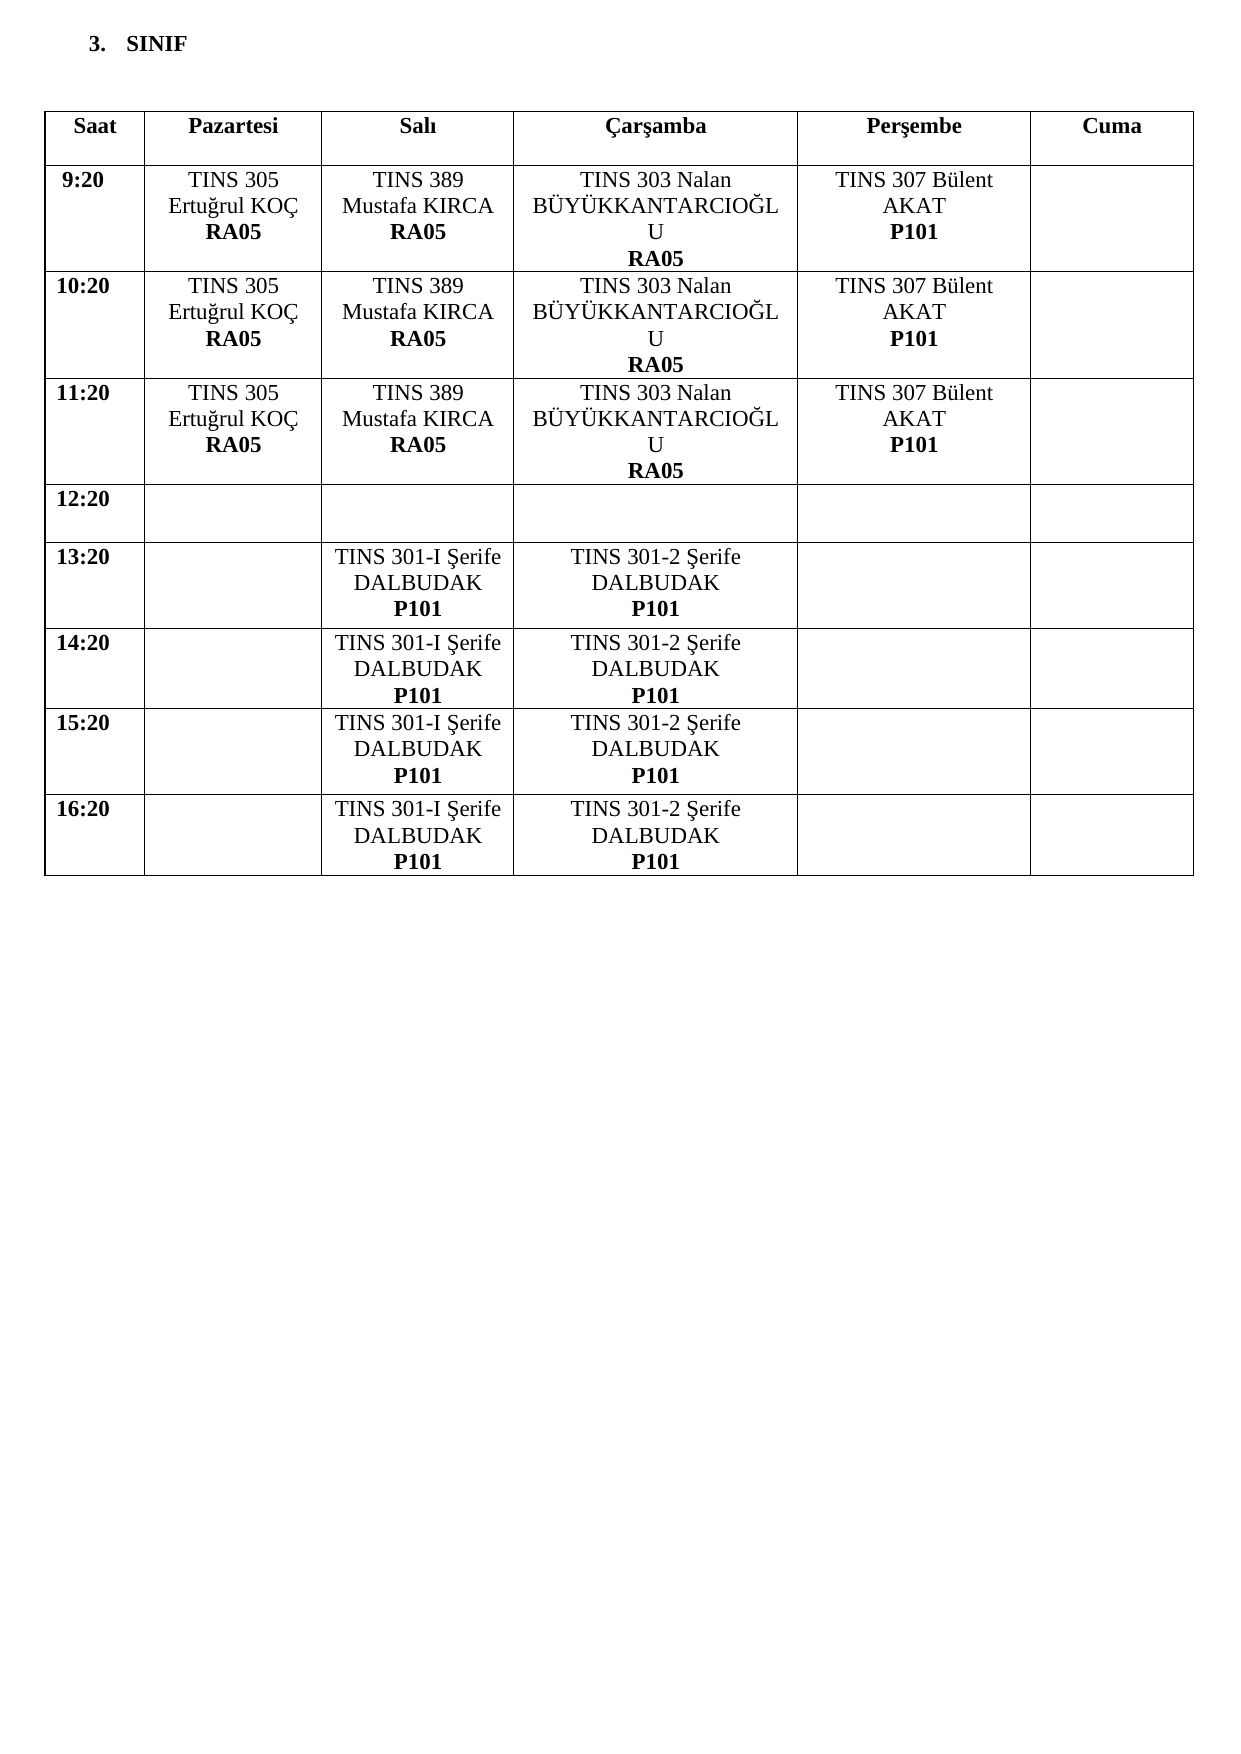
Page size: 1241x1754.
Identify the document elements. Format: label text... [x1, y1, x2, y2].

table_header Pazartesi [145, 112, 321, 164]
table_header Cuma [1031, 112, 1193, 164]
table_header Perşembe [798, 112, 1030, 164]
table_cell [1031, 272, 1193, 377]
table_cell TINS 301-I Şerife DALBUDAK P101 [322, 629, 513, 708]
table_cell 12:20 [46, 485, 144, 542]
table_cell [1031, 629, 1193, 708]
table_cell TINS 307 Bülent AKAT P101 [798, 166, 1030, 271]
table_cell TINS 305 Ertuğrul KOÇ RA05 [145, 166, 321, 271]
table_cell 14:20 [46, 629, 144, 708]
table_cell [1031, 485, 1193, 542]
table_cell [145, 795, 321, 874]
table_cell TINS 305 Ertuğrul KOÇ RA05 [145, 379, 321, 484]
table_cell 9:20 [46, 166, 144, 271]
table_cell [1031, 166, 1193, 271]
table_cell TINS 389 Mustafa KIRCA RA05 [322, 166, 513, 271]
table_cell [798, 543, 1030, 628]
table_cell TINS 301-I Şerife DALBUDAK P101 [322, 795, 513, 874]
table_cell [145, 543, 321, 628]
table_cell [145, 629, 321, 708]
table_cell [514, 485, 797, 542]
table_cell 15:20 [46, 709, 144, 794]
table_cell TINS 301-2 Şerife DALBUDAK P101 [514, 629, 797, 708]
table_cell [145, 485, 321, 542]
table_cell TINS 305 Ertuğrul KOÇ RA05 [145, 272, 321, 377]
table_cell TINS 307 Bülent AKAT P101 [798, 272, 1030, 377]
table_cell 11:20 [46, 379, 144, 484]
table_cell TINS 301-2 Şerife DALBUDAK P101 [514, 795, 797, 874]
table_cell [798, 795, 1030, 874]
table_cell [322, 485, 513, 542]
table_cell [1031, 709, 1193, 794]
table_cell TINS 301-I Şerife DALBUDAK P101 [322, 543, 513, 628]
table_cell TINS 303 Nalan BÜYÜKKANTARCIOĞLU RA05 [514, 272, 797, 377]
table_cell 10:20 [46, 272, 144, 377]
table_cell 16:20 [46, 795, 144, 874]
table_cell [145, 709, 321, 794]
table_cell [1031, 795, 1193, 874]
table_cell TINS 303 Nalan BÜYÜKKANTARCIOĞLU RA05 [514, 166, 797, 271]
table_cell TINS 301-I Şerife DALBUDAK P101 [322, 709, 513, 794]
table_cell [1031, 543, 1193, 628]
table_cell [798, 629, 1030, 708]
table_cell 13:20 [46, 543, 144, 628]
table_cell [798, 709, 1030, 794]
table_header Saat [46, 112, 144, 164]
table_cell TINS 301-2 Şerife DALBUDAK P101 [514, 543, 797, 628]
table_cell [1031, 379, 1193, 484]
table_cell [798, 485, 1030, 542]
list SINIF [89, 29, 1152, 56]
table_cell TINS 389 Mustafa KIRCA RA05 [322, 379, 513, 484]
table_header Çarşamba [514, 112, 797, 164]
table_cell TINS 303 Nalan BÜYÜKKANTARCIOĞLU RA05 [514, 379, 797, 484]
table_cell TINS 301-2 Şerife DALBUDAK P101 [514, 709, 797, 794]
table_cell TINS 389 Mustafa KIRCA RA05 [322, 272, 513, 377]
table_cell TINS 307 Bülent AKAT P101 [798, 379, 1030, 484]
table_header Salı [322, 112, 513, 164]
